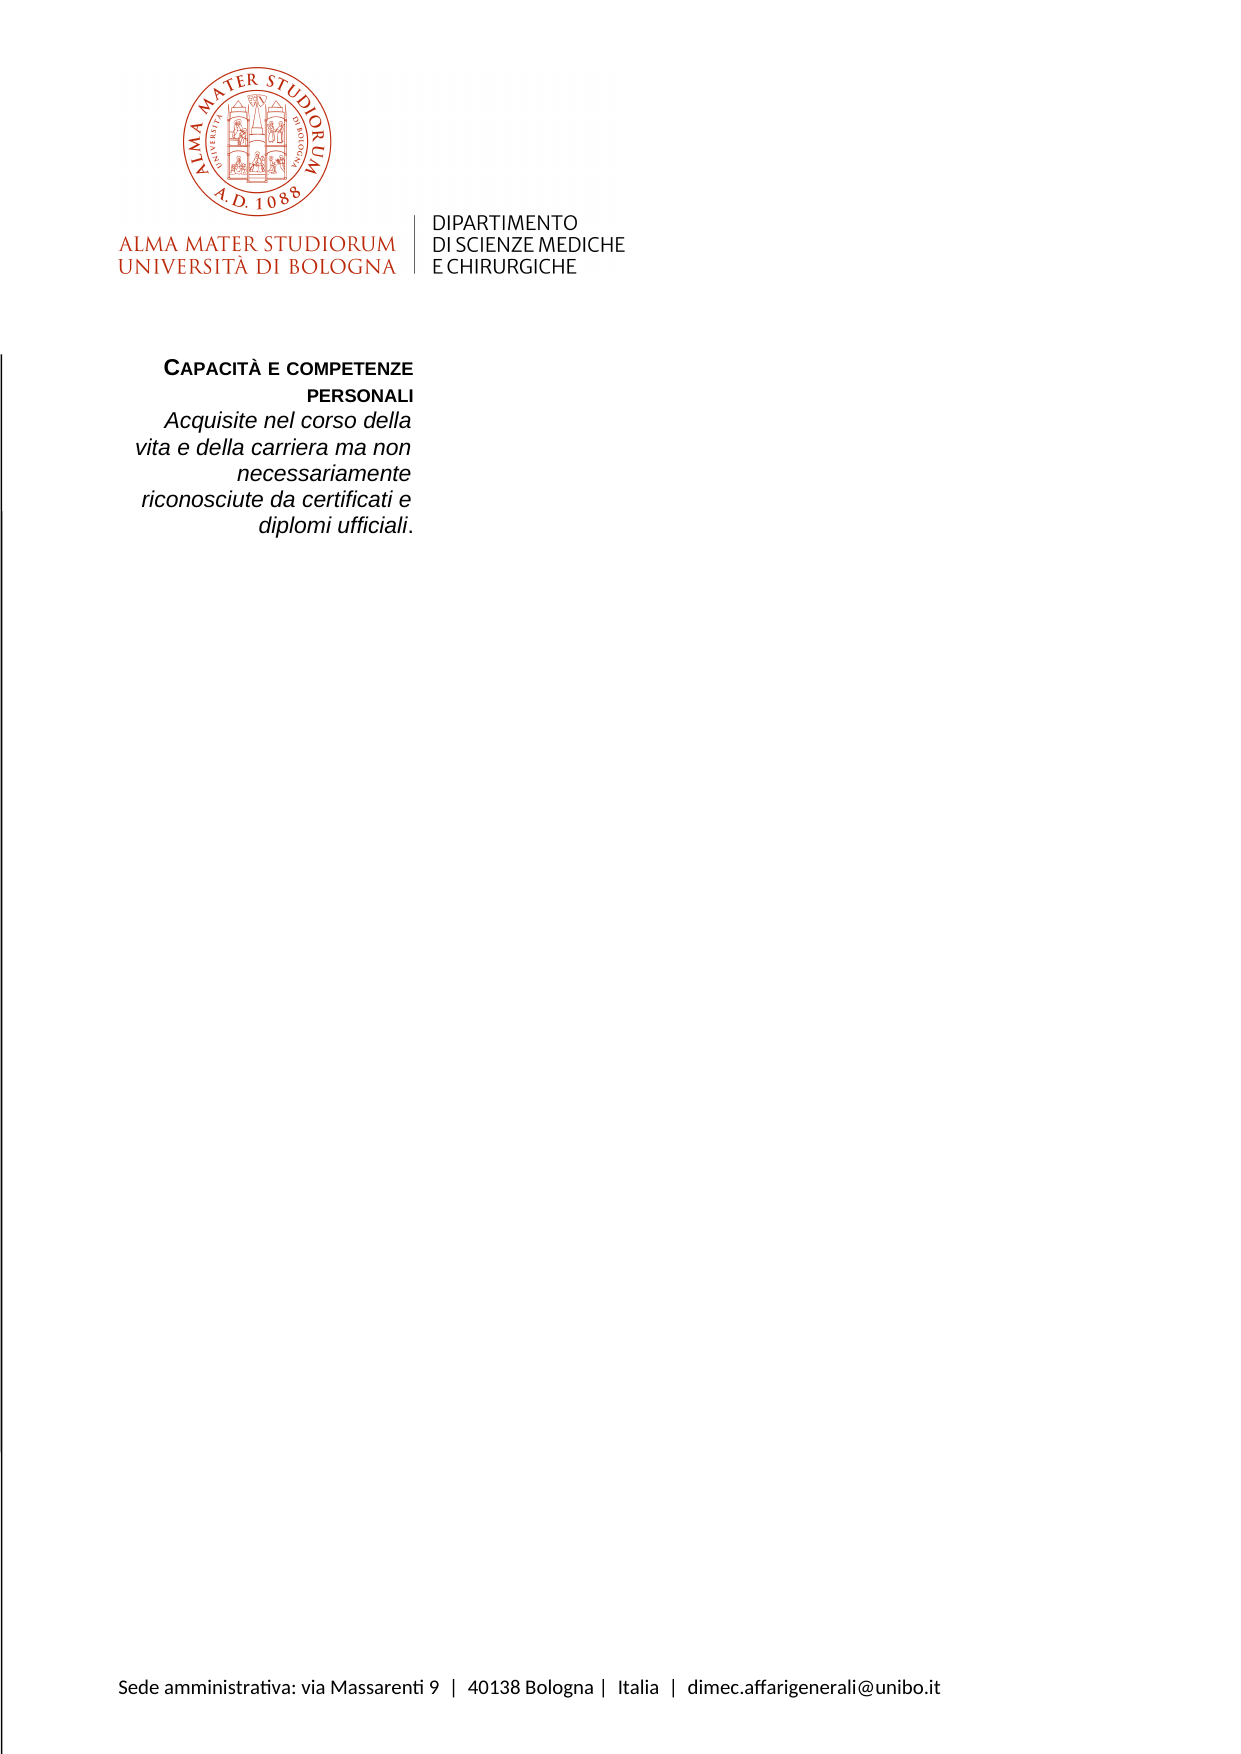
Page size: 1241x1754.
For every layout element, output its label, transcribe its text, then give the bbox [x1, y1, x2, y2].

table_header Capacità e competenze personali Acquisite nel corso della vita e della carriera ma non necessariamente riconosciute da certificati e diplomi ufficiali. [118, 354, 425, 1651]
picture [118, 67, 625, 274]
